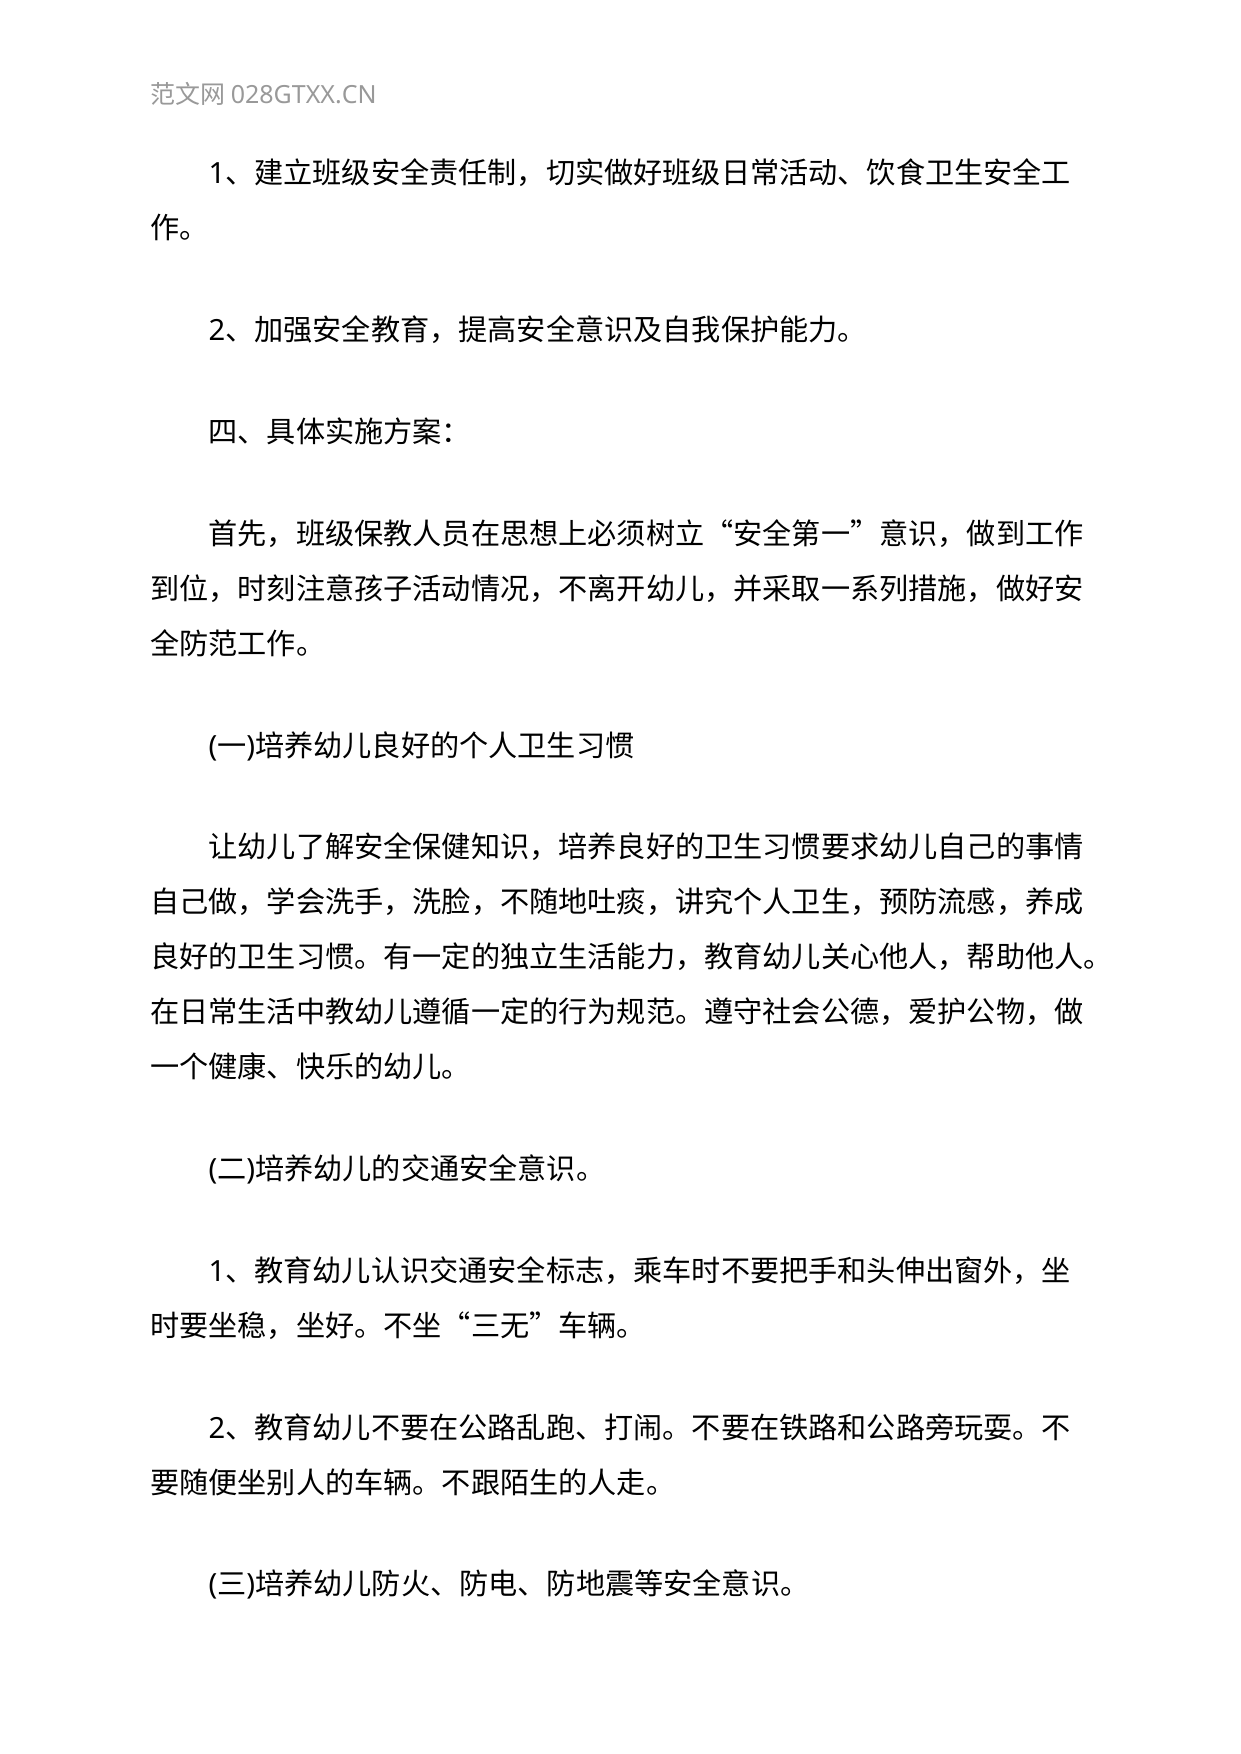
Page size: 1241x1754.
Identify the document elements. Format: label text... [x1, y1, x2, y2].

text 1、建立班级安全责任制，切实做好班级日常活动、饮食卫生安全工作。 [150, 150, 1090, 247]
text 四、具体实施方案： [150, 409, 1090, 451]
text 1、教育幼儿认识交通安全标志，乘车时不要把手和头伸出窗外，坐时要坐稳，坐好。不坐“三无”车辆。 [150, 1247, 1090, 1345]
text 首先，班级保教人员在思想上必须树立“安全第一”意识，做到工作到位，时刻注意孩子活动情况，不离开幼儿，并采取一系列措施，做好安全防范工作。 [150, 511, 1090, 663]
text (一)培养幼儿良好的个人卫生习惯 [150, 722, 1090, 764]
text 2、教育幼儿不要在公路乱跑、打闹。不要在铁路和公路旁玩耍。不要随便坐别人的车辆。不跟陌生的人走。 [150, 1404, 1090, 1501]
text 让幼儿了解安全保健知识，培养良好的卫生习惯要求幼儿自己的事情自己做，学会洗手，洗脸，不随地吐痰，讲究个人卫生，预防流感，养成良好的卫生习惯。有一定的独立生活能力，教育幼儿关心他人，帮助他人。在日常生活中教幼儿遵循一定的行为规范。遵守社会公德，爱护公物，做一个健康、快乐的幼儿。 [150, 824, 1090, 1086]
text (二)培养幼儿的交通安全意识。 [150, 1145, 1090, 1188]
text (三)培养幼儿防火、防电、防地震等安全意识。 [150, 1561, 1090, 1603]
text 2、加强安全教育，提高安全意识及自我保护能力。 [150, 307, 1090, 349]
